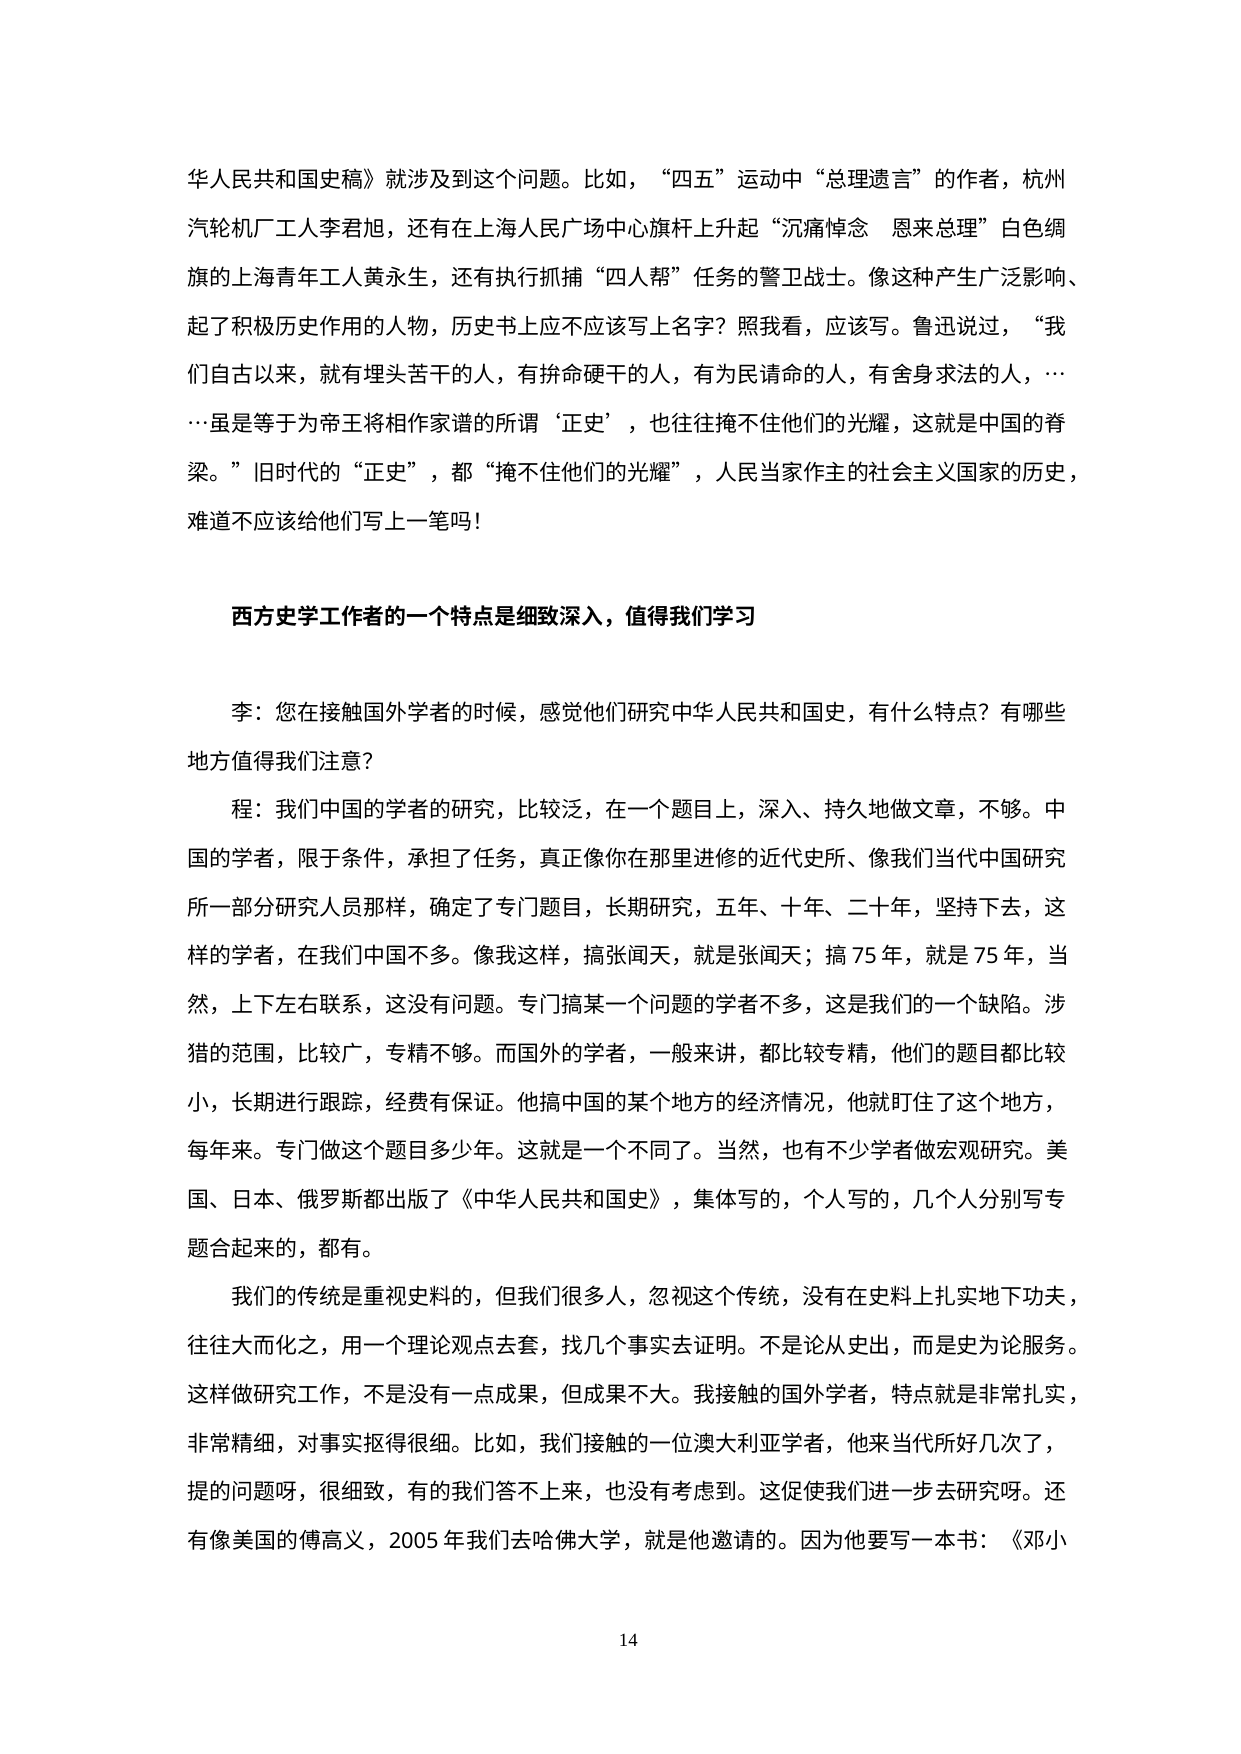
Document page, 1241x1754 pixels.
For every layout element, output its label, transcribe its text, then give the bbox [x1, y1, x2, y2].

text 程：我们中国的学者的研究，比较泛，在一个题目上，深入、持久地做文章，不够。中国的学者，限于条件，承担了任务，真正像你在那里进修的近代史所、像我们当代中国研究所一部分研究人员那样，确定了专门题目，长期研究，五年、十年、二十年，坚持下去，这样的学者，在我们中国不多。像我这样，搞张闻天，就是张闻天；搞75年，就是75年，当然，上下左右联系，这没有问题。专门搞某一个问题的学者不多，这是我们的一个缺陷。涉猎的范围，比较广，专精不够。而国外的学者，一般来讲，都比较专精，他们的题目都比较小，长期进行跟踪，经费有保证。他搞中国的某个地方的经济情况，他就盯住了这个地方，每年来。专门做这个题目多少年。这就是一个不同了。当然，也有不少学者做宏观研究。美国、日本、俄罗斯都出版了《中华人民共和国史》，集体写的，个人写的，几个人分别写专题合起来的，都有。 [187, 792, 1069, 1263]
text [187, 162, 1069, 536]
text 西方史学工作者的一个特点是细致深入，值得我们学习 [187, 599, 1069, 631]
text 李：您在接触国外学者的时候，感觉他们研究中华人民共和国史，有什么特点？有哪些地方值得我们注意？ [187, 695, 1069, 776]
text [187, 1279, 1069, 1555]
